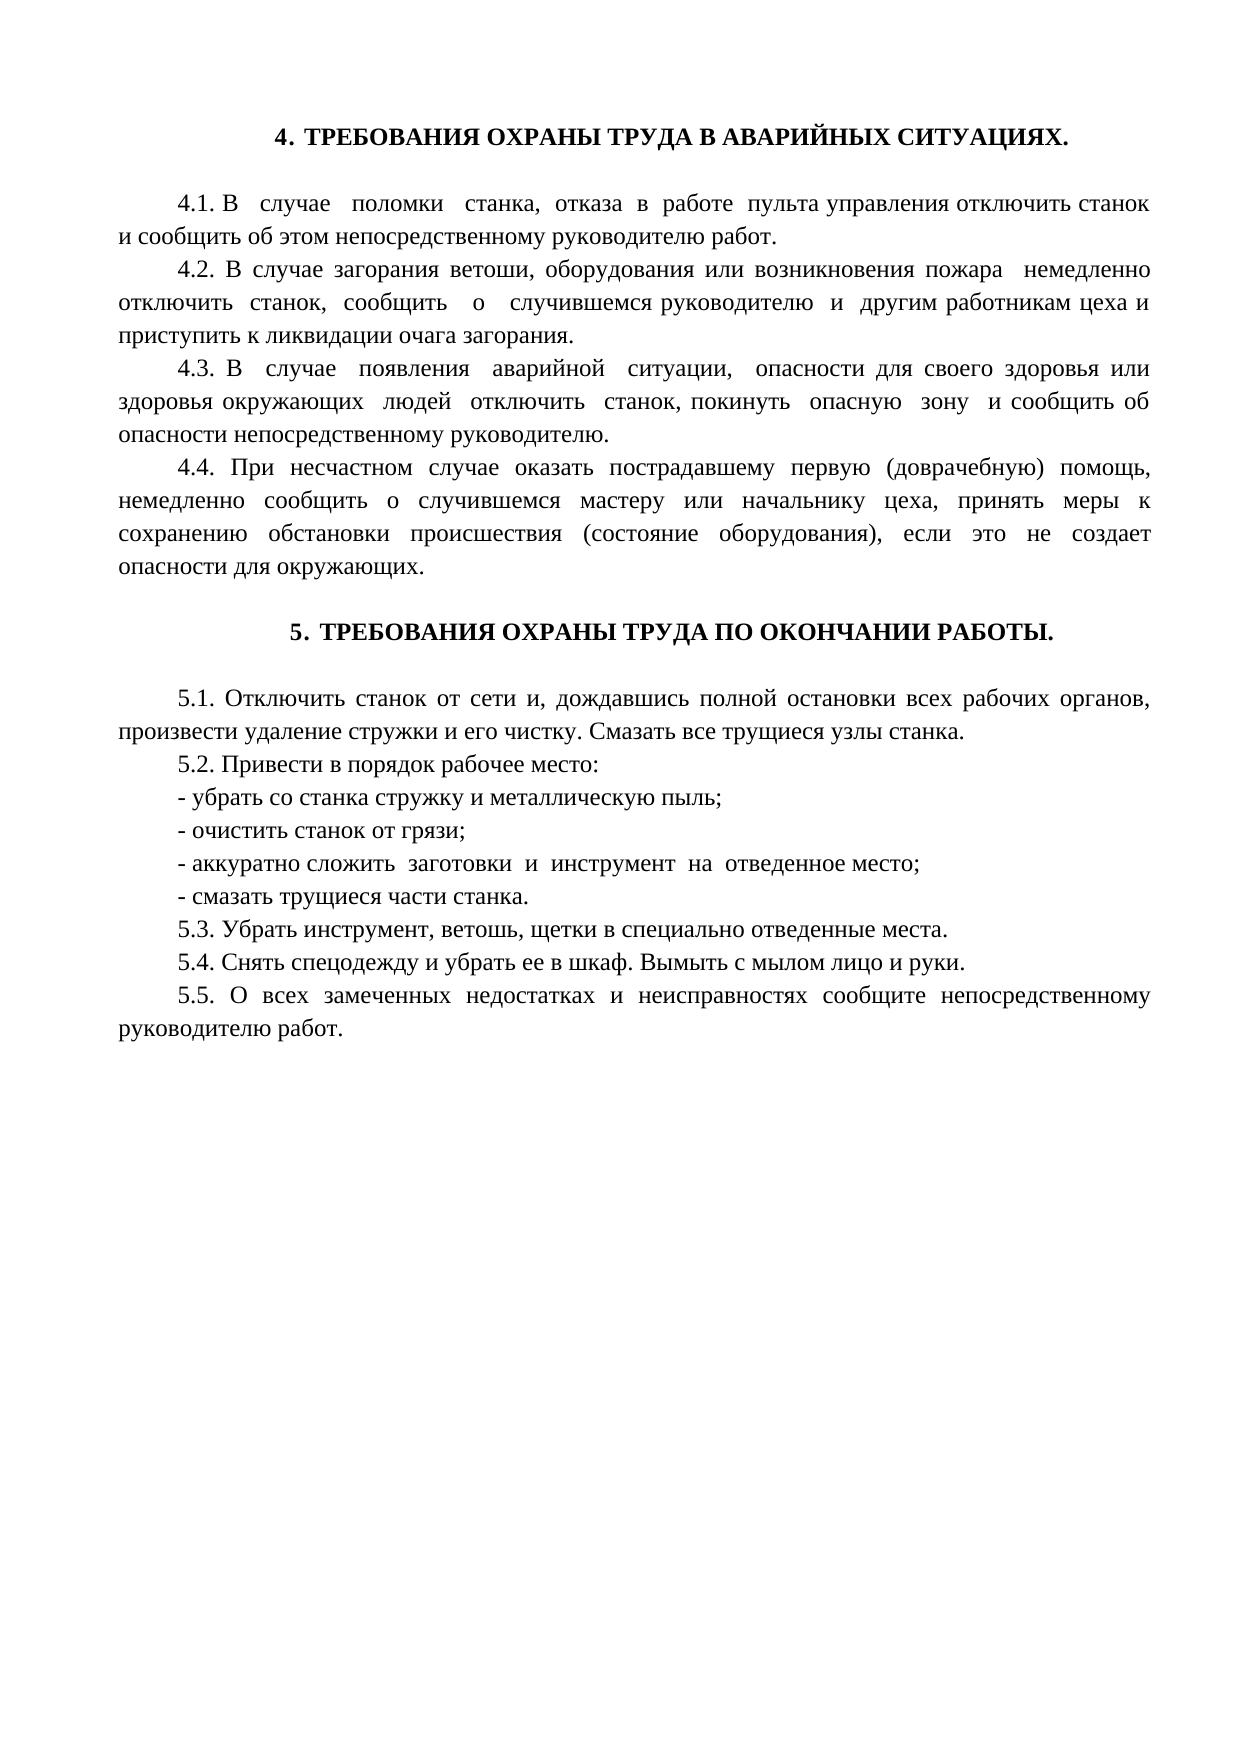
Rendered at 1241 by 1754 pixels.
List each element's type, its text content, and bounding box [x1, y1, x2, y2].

text 5.3. Убрать инструмент, ветошь, щетки в специально отведенные места. [118, 914, 1152, 943]
text 4.2. В случае загорания ветоши, оборудования или возникновения пожара немедленно отключить станок, сообщить о случившемся руководителю и другим работникам цеха и приступить к ликвидации очага загорания. [118, 254, 1152, 349]
text 5.1. Отключить станок от сети и, дождавшись полной остановки всех рабочих органов, произвести удаление стружки и его чистку. Смазать все трущиеся узлы станка. [118, 683, 1152, 745]
text 4.1. В случае поломки станка, отказа в работе пульта управления отключить станок и сообщить об этом непосредственному руководителю работ. [118, 188, 1152, 250]
text 5.4. Снять спецодежду и убрать ее в шкаф. Вымыть с мылом лицо и руки. [118, 947, 1152, 976]
text - очистить станок от грязи; [177, 815, 1152, 844]
text 4. ТРЕБОВАНИЯ ОХРАНЫ ТРУДА В АВАРИЙНЫХ СИТУАЦИЯХ. [118, 122, 1152, 151]
text - смазать трущиеся части станка. [177, 881, 1152, 910]
text 5.5. О всех замеченных недостатках и неисправностях сообщите непосредственному руководителю работ. [118, 980, 1152, 1042]
text 5.2. Привести в порядок рабочее место: [118, 749, 1152, 778]
text 4.3. В случае появления аварийной ситуации, опасности для своего здоровья или здоровья окружающих людей отключить станок, покинуть опасную зону и сообщить об опасности непосредственному руководителю. [118, 353, 1152, 448]
text 4.4. При несчастном случае оказать пострадавшему первую (доврачебную) помощь, немедленно сообщить о случившемся мастеру или начальнику цеха, принять меры к сохранению обстановки происшествия (состояние оборудования), если это не создает опасности для окружающих. [118, 452, 1152, 580]
text - убрать со станка стружку и металлическую пыль; [177, 782, 1152, 811]
text 5. ТРЕБОВАНИЯ ОХРАНЫ ТРУДА ПО ОКОНЧАНИИ РАБОТЫ. [118, 617, 1152, 646]
text - аккуратно сложить заготовки и инструмент на отведенное место; [177, 848, 1152, 877]
